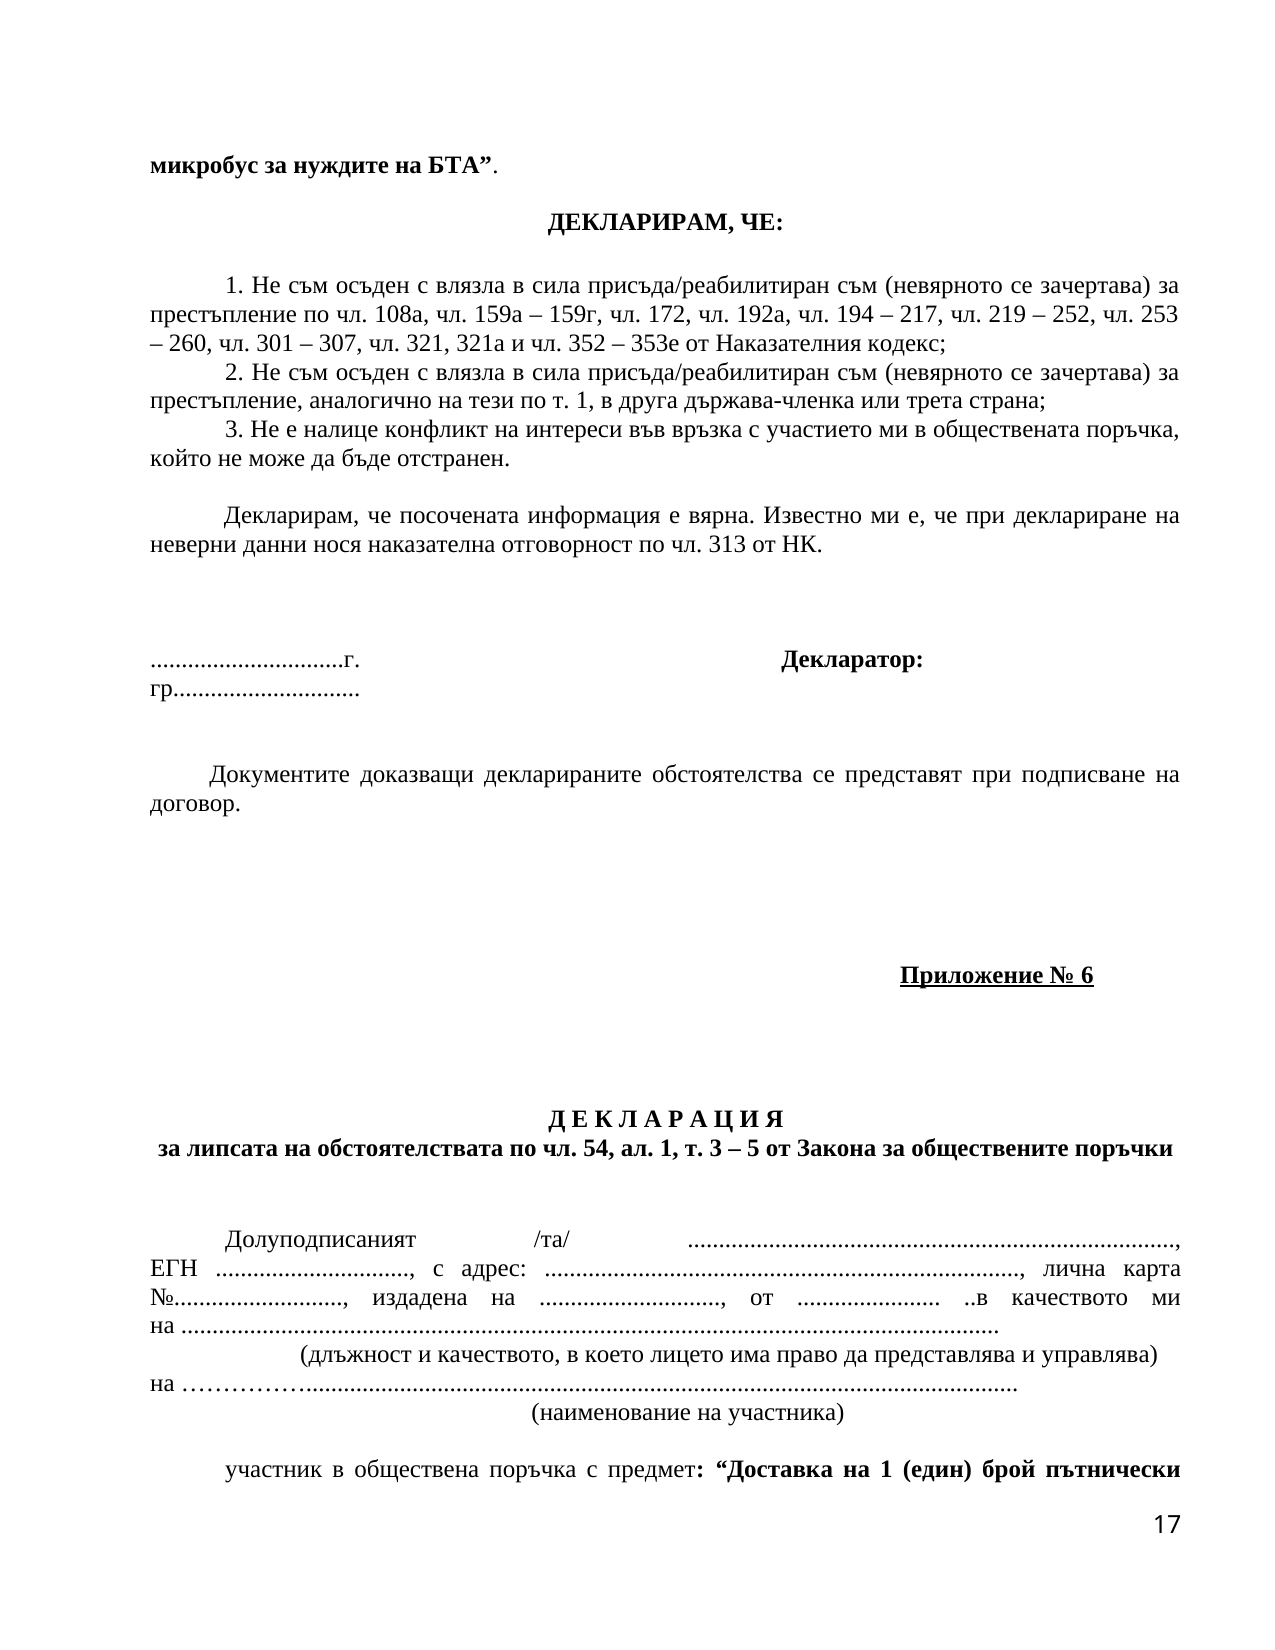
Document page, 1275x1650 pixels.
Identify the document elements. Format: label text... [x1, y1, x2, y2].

text ...............................г. Декларатор: [150, 644, 1181, 673]
text 3. Не е налице конфликт на интереси във връзка с участието ми в обществената поръчка, който не може да бъде отстранен. [150, 414, 1181, 472]
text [150, 1454, 1181, 1483]
text 2. Не съм осъден с влязла в сила присъда/реабилитиран съм (невярното се зачертава) за престъпление, аналогично на тези по т. 1, в друга държава-членка или трета страна; [150, 357, 1181, 414]
text за липсата на обстоятелствата по чл. 54, ал. 1, т. 3 – 5 от Закона за обществените поръчки [150, 1133, 1181, 1162]
text Приложение № 6 [900, 960, 1181, 989]
text (наименование на участника) [450, 1397, 1181, 1426]
text Д Е К Л А Р А Ц И Я [150, 1104, 1181, 1133]
text Долуподписаният /та/ .............................................................................., ЕГН ..............................., с адрес: ............................................................................, лична карта №..........................., издадена на ............................., от ....................... ..в качеството ми на ................................................................................................................................... [150, 1224, 1181, 1339]
text гр.............................. [150, 673, 1181, 702]
text 1. Не съм осъден с влязла в сила присъда/реабилитиран съм (невярното се зачертава) за престъпление по чл. 108а, чл. 159а – 159г, чл. 172, чл. 192а, чл. 194 – 217, чл. 219 – 252, чл. 253 – 260, чл. 301 – 307, чл. 321, 321а и чл. 352 – 353е от Наказателния кодекс; [150, 270, 1181, 357]
text Документите доказващи декларираните обстоятелства се представят при подписване на договор. [150, 759, 1181, 817]
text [150, 150, 1181, 179]
text на …………….................................................................................................................. [150, 1368, 1181, 1397]
text (длъжност и качеството, в което лицето има право да представлява и управлява) [225, 1339, 1181, 1368]
text Декларирам, че посочената информация е вярна. Известно ми е, че при деклариране на неверни данни нося наказателна отговорност по чл. 313 от НК. [150, 500, 1181, 558]
text ДЕКЛАРИРАМ, ЧЕ: [150, 207, 1181, 236]
